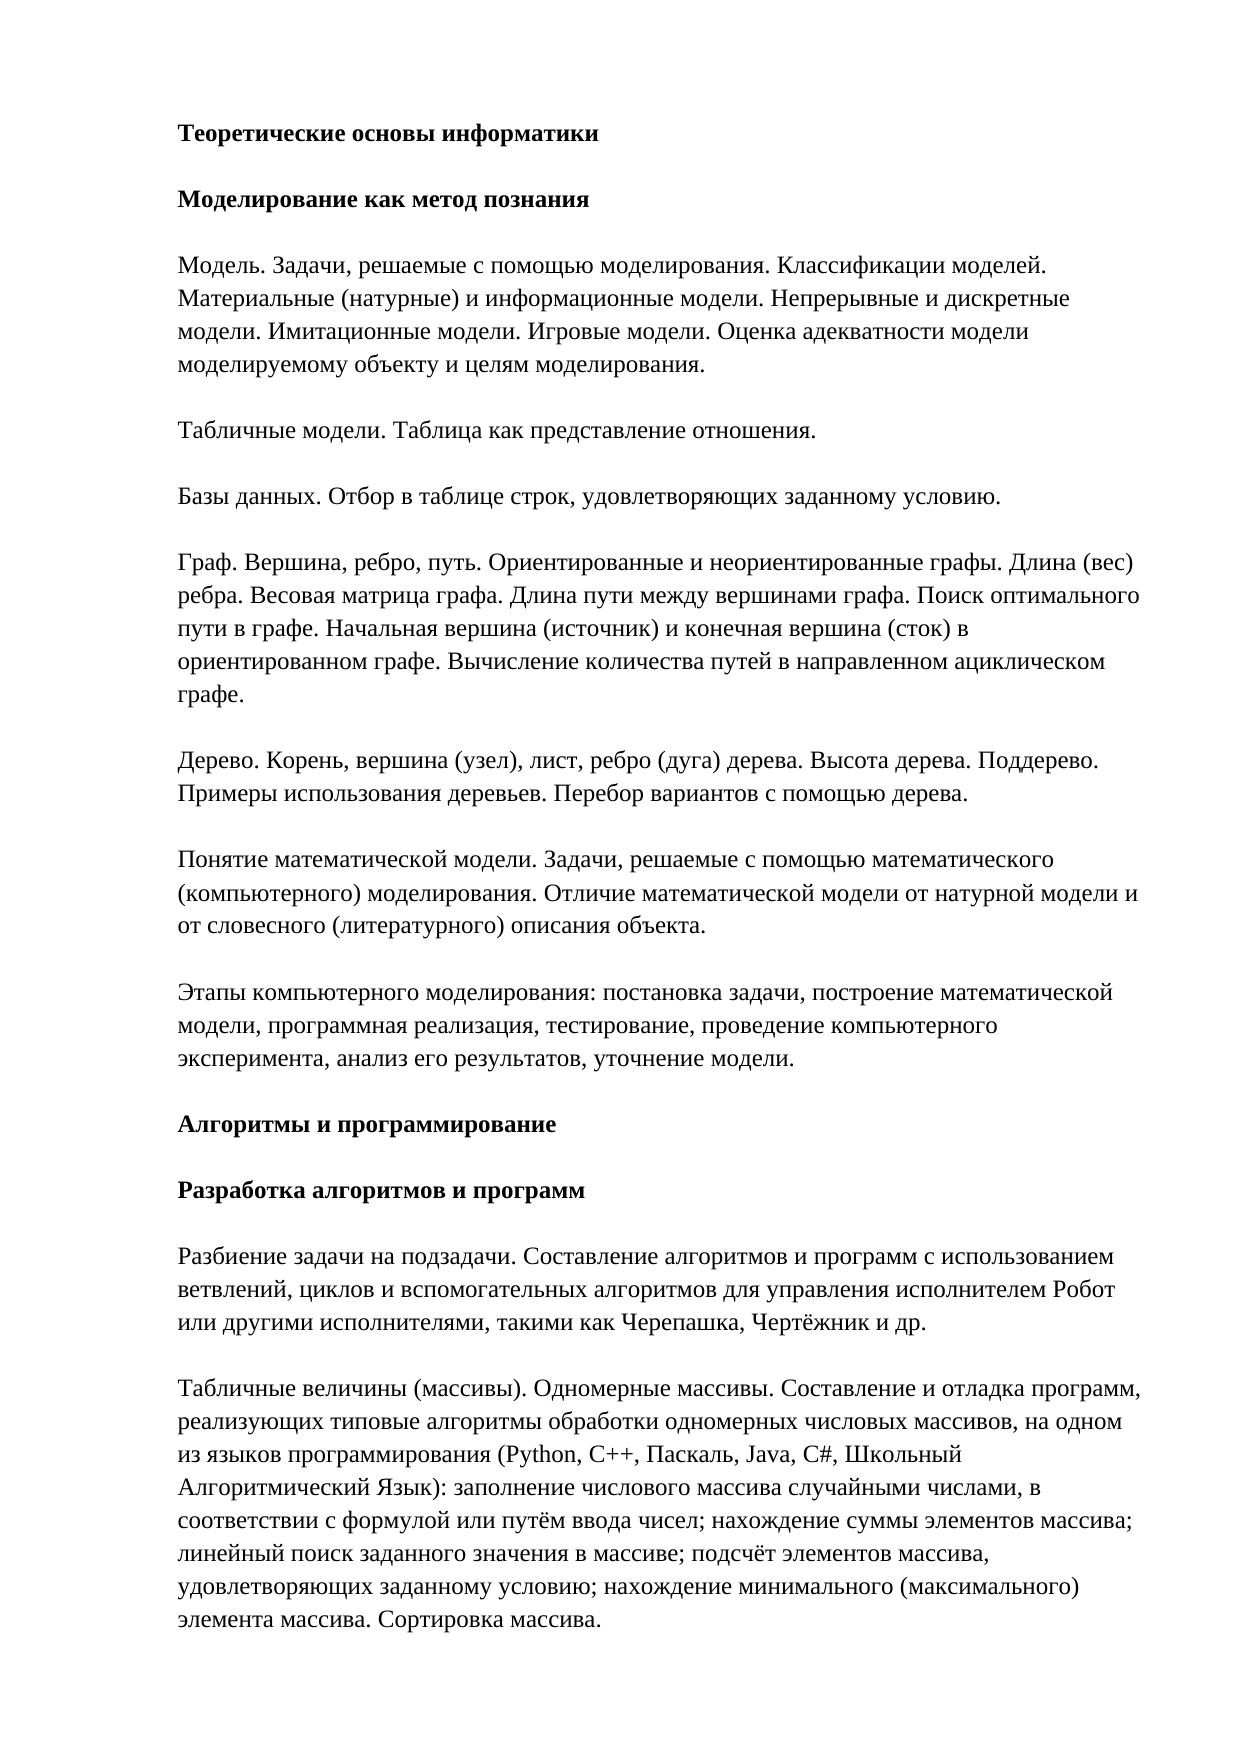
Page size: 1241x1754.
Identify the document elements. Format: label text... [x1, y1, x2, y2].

text Базы данных. Отбор в таблице строк, удовлетворяющих заданному условию. [177, 481, 1152, 510]
text Табличные величины (массивы). Одномерные массивы. Составление и отладка программ, реализующих типовые алгоритмы обработки одномерных числовых массивов, на одном [177, 1373, 1152, 1435]
text или другими исполнителями, такими как Черепашка, Чертёжник и др. [177, 1307, 1152, 1336]
text Табличные модели. Таблица как представление отношения. [177, 415, 1152, 444]
text Модель. Задачи, решаемые с помощью моделирования. Классификации моделей. Материальные (натурные) и информационные модели. Непрерывные и дискретные модели. Имитационные модели. Игровые модели. Оценка адекватности модели моделируемому объекту и целям моделирования. [177, 250, 1152, 378]
text Этапы компьютерного моделирования: постановка задачи, построение математической модели, программная реализация, тестирование, проведение компьютерного эксперимента, анализ его результатов, уточнение модели. [177, 977, 1152, 1071]
text Теоретические основы информатики [177, 118, 1152, 147]
text Дерево. Корень, вершина (узел), лист, ребро (дуга) дерева. Высота дерева. Поддерево. Примеры использования деревьев. Перебор вариантов с помощью дерева. [177, 746, 1152, 807]
text Алгоритмы и программирование [177, 1109, 1152, 1137]
text Понятие математической модели. Задачи, решаемые с помощью математического (компьютерного) моделирования. Отличие математической модели от натурной модели и от словесного (литературного) описания объекта. [177, 844, 1152, 939]
text Разбиение задачи на подзадачи. Составление алгоритмов и программ с использованием ветвлений, циклов и вспомогательных алгоритмов для управления исполнителем Робот [177, 1241, 1152, 1303]
text Разработка алгоритмов и программ [177, 1175, 1152, 1203]
text Граф. Вершина, ребро, путь. Ориентированные и неориентированные графы. Длина (вес) ребра. Весовая матрица графа. Длина пути между вершинами графа. Поиск оптимального пути в графе. Начальная вершина (источник) и конечная вершина (сток) в ориентированном графе. Вычисление количества путей в направленном ациклическом графе. [177, 547, 1152, 708]
text из языков программирования (Python, C++, Паскаль, Java, C#, Школьный Алгоритмический Язык): заполнение числового массива случайными числами, в соответствии с формулой или путём ввода чисел; нахождение суммы элементов массива; линейный поиск заданного значения в массиве; подсчёт элементов массива, удовлетворяющих заданному условию; нахождение минимального (максимального) элемента массива. Сортировка массива. [177, 1439, 1152, 1633]
text Моделирование как метод познания [177, 184, 1152, 213]
